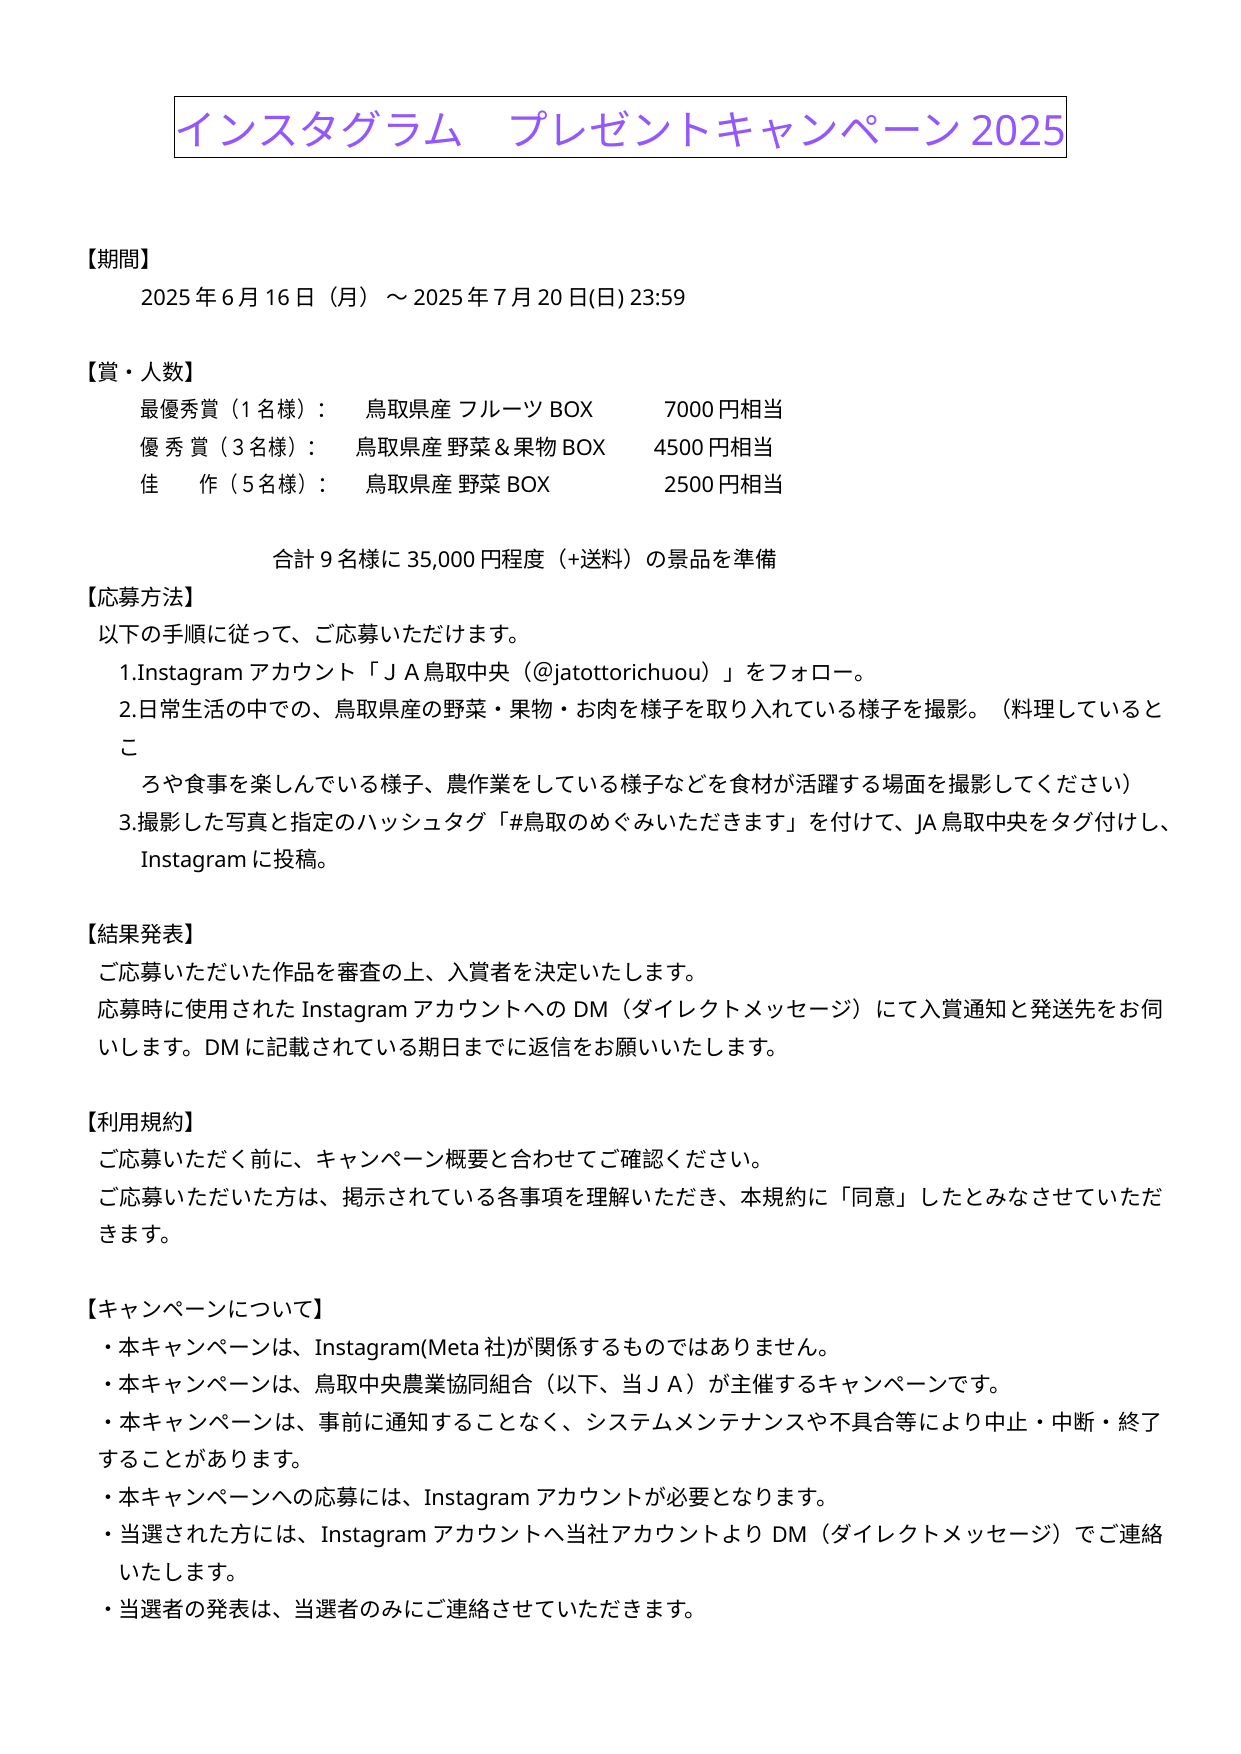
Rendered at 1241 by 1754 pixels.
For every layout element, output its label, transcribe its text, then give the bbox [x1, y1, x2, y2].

text 優 秀 賞（３名様）： 鳥取県産 野菜＆果物BOX 4500円相当 [141, 427, 1165, 464]
text ・当選された方には、Instagramアカウントへ当社アカウントよりDM（ダイレクトメッセージ）でご連絡いたします。 [97, 1514, 1165, 1589]
text Instagramに投稿。 [119, 839, 1165, 877]
text ご応募いただいた作品を審査の上、入賞者を決定いたします。 [97, 952, 1165, 989]
text ろや食事を楽しんでいる様子、農作業をしている様子などを食材が活躍する場面を撮影してください） [119, 764, 1165, 802]
text 【結果発表】 [75, 914, 1165, 952]
text ご応募いただく前に、キャンペーン概要と合わせてご確認ください。 [97, 1139, 1165, 1177]
text 3.撮影した写真と指定のハッシュタグ「#鳥取のめぐみいただきます」を付けて、JA鳥取中央をタグ付けし、 [119, 802, 1165, 839]
text 以下の手順に従って、ご応募いただけます。 [97, 614, 1165, 652]
text 【利用規約】 [75, 1102, 1165, 1139]
text 2.日常生活の中での、鳥取県産の野菜・果物・お肉を様子を取り入れている様子を撮影。（料理しているとこ [119, 689, 1165, 764]
text ・本キャンペーンは、鳥取中央農業協同組合（以下、当ＪＡ）が主催するキャンペーンです。 [97, 1364, 1165, 1402]
text ・本キャンペーンは、事前に通知することなく、システムメンテナンスや不具合等により中止・中断・終了することがあります。 [97, 1402, 1165, 1477]
text インスタグラム プレゼントキャンペーン2025 [75, 89, 1165, 164]
text 1.Instagramアカウント「ＪＡ鳥取中央（＠jatottorichuou）」をフォロー。 [119, 652, 1165, 689]
text 2025年6月16日（月） ～ 2025年７月20日(日) 23:59 [141, 277, 1165, 314]
text ・本キャンペーンへの応募には、Instagramアカウントが必要となります。 [97, 1477, 1165, 1514]
text 応募時に使用されたInstagramアカウントへのDM（ダイレクトメッセージ）にて入賞通知と発送先をお伺いします。DMに記載されている期日までに返信をお願いいたします。 [97, 989, 1165, 1064]
text ・当選者の発表は、当選者のみにご連絡させていただきます。 [97, 1589, 1165, 1627]
text 【キャンペーンについて】 [75, 1289, 1165, 1327]
text 佳 作（５名様）： 鳥取県産 野菜BOX 2500円相当 [141, 464, 1165, 502]
text 【賞・人数】 [75, 352, 1165, 389]
text 【応募方法】 [75, 577, 1165, 614]
text ・本キャンペーンは、Instagram(Meta社)が関係するものではありません。 [97, 1327, 1165, 1364]
text 【期間】 [75, 239, 1165, 277]
text 合計9名様に35,000円程度（+送料）の景品を準備 [97, 539, 1165, 577]
text ご応募いただいた方は、掲示されている各事項を理解いただき、本規約に「同意」したとみなさせていただきます。 [97, 1177, 1165, 1252]
text 最優秀賞（1名様）： 鳥取県産 フルーツBOX 7000円相当 [141, 389, 1165, 427]
